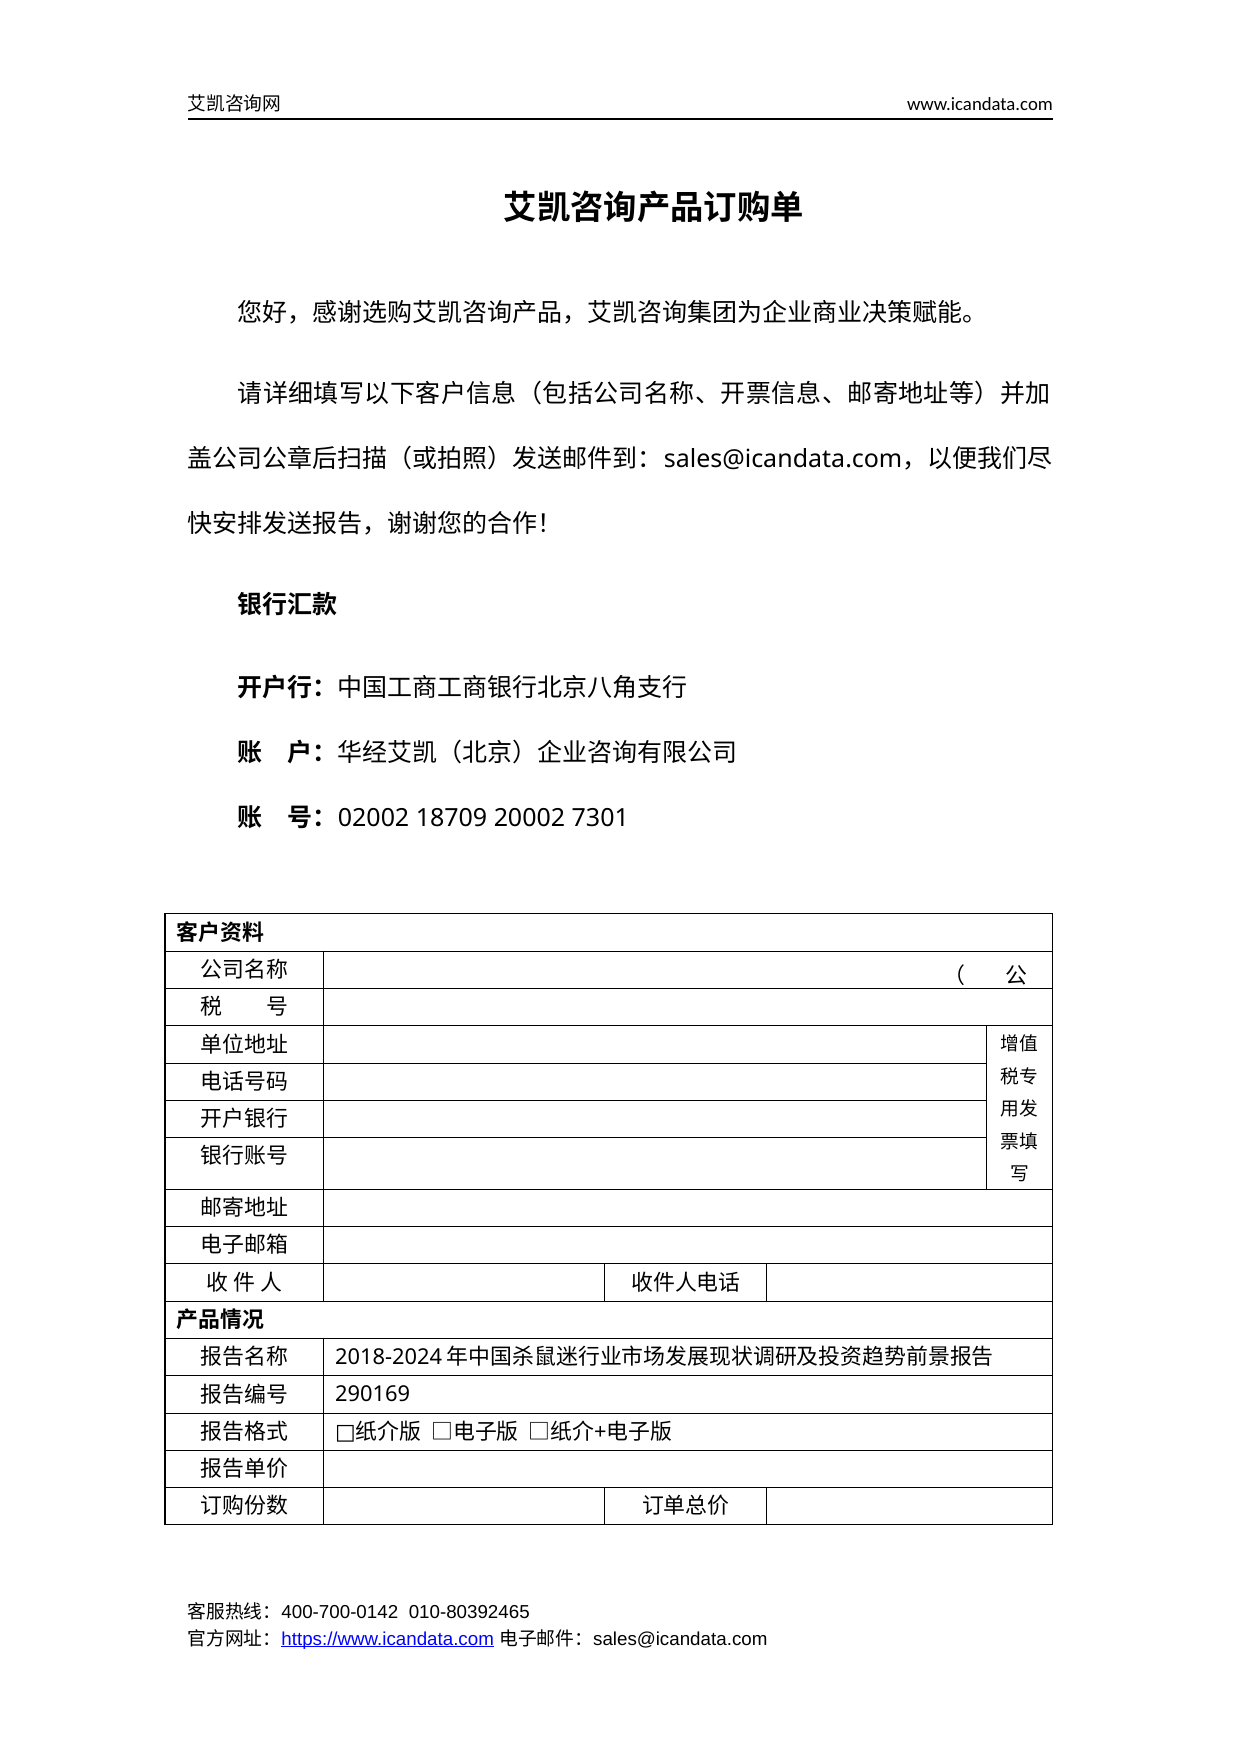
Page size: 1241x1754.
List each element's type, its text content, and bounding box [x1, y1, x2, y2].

table_cell □纸介版 □电子版 □纸介+电子版 [324, 1414, 1052, 1450]
text 账 号：02002 18709 20002 7301 [187, 783, 1053, 848]
table_cell [324, 1101, 986, 1137]
table_header 客户资料 [166, 914, 1052, 951]
text 开户行：中国工商工商银行北京八角支行 [187, 653, 1053, 718]
table_cell 电话号码 [166, 1064, 323, 1100]
table_cell 邮寄地址 [166, 1190, 323, 1226]
table_cell 产品情况 [166, 1302, 1052, 1338]
table_cell [324, 952, 1052, 988]
text 账 户：华经艾凯（北京）企业咨询有限公司 [187, 718, 1053, 783]
table_cell 收件人电话 [605, 1264, 766, 1301]
table_cell 税 号 [166, 989, 323, 1025]
table_cell 增值税专用发票填写 [987, 1026, 1052, 1189]
table_cell [324, 1138, 986, 1189]
table_cell 订购份数 [166, 1488, 323, 1524]
table_cell 报告编号 [166, 1376, 323, 1412]
text 您好，感谢选购艾凯咨询产品，艾凯咨询集团为企业商业决策赋能。 [187, 278, 1053, 343]
table_cell [767, 1488, 1052, 1524]
table_cell 报告格式 [166, 1414, 323, 1450]
table_cell 电子邮箱 [166, 1227, 323, 1263]
table_cell [324, 989, 1052, 1025]
text 请详细填写以下客户信息（包括公司名称、开票信息、邮寄地址等）并加盖公司公章后扫描（或拍照）发送邮件到：sales@icandata.com，以便我们尽快安排发送报告，谢谢您的合作！ [187, 359, 1053, 554]
table_cell [767, 1264, 1052, 1301]
table_cell 公司名称 [166, 952, 323, 988]
table_cell [324, 1451, 1052, 1487]
table_cell [324, 1264, 604, 1301]
table_cell 报告名称 [166, 1339, 323, 1375]
table_cell 2018-2024年中国杀鼠迷行业市场发展现状调研及投资趋势前景报告 [324, 1339, 1052, 1375]
table_cell [324, 1026, 986, 1062]
table_cell 收 件 人 [166, 1264, 323, 1301]
table_cell 开户银行 [166, 1101, 323, 1137]
text 银行汇款 [187, 570, 1053, 635]
table_cell [324, 1064, 986, 1100]
text 艾凯咨询产品订购单 [187, 172, 1053, 237]
table_cell [324, 1190, 1052, 1226]
table_cell 290169 [324, 1376, 1052, 1412]
table_cell 银行账号 [166, 1138, 323, 1189]
table_cell [324, 1488, 604, 1524]
table_cell 订单总价 [605, 1488, 766, 1524]
table_cell [324, 1227, 1052, 1263]
table_cell 单位地址 [166, 1026, 323, 1062]
table_cell 报告单价 [166, 1451, 323, 1487]
